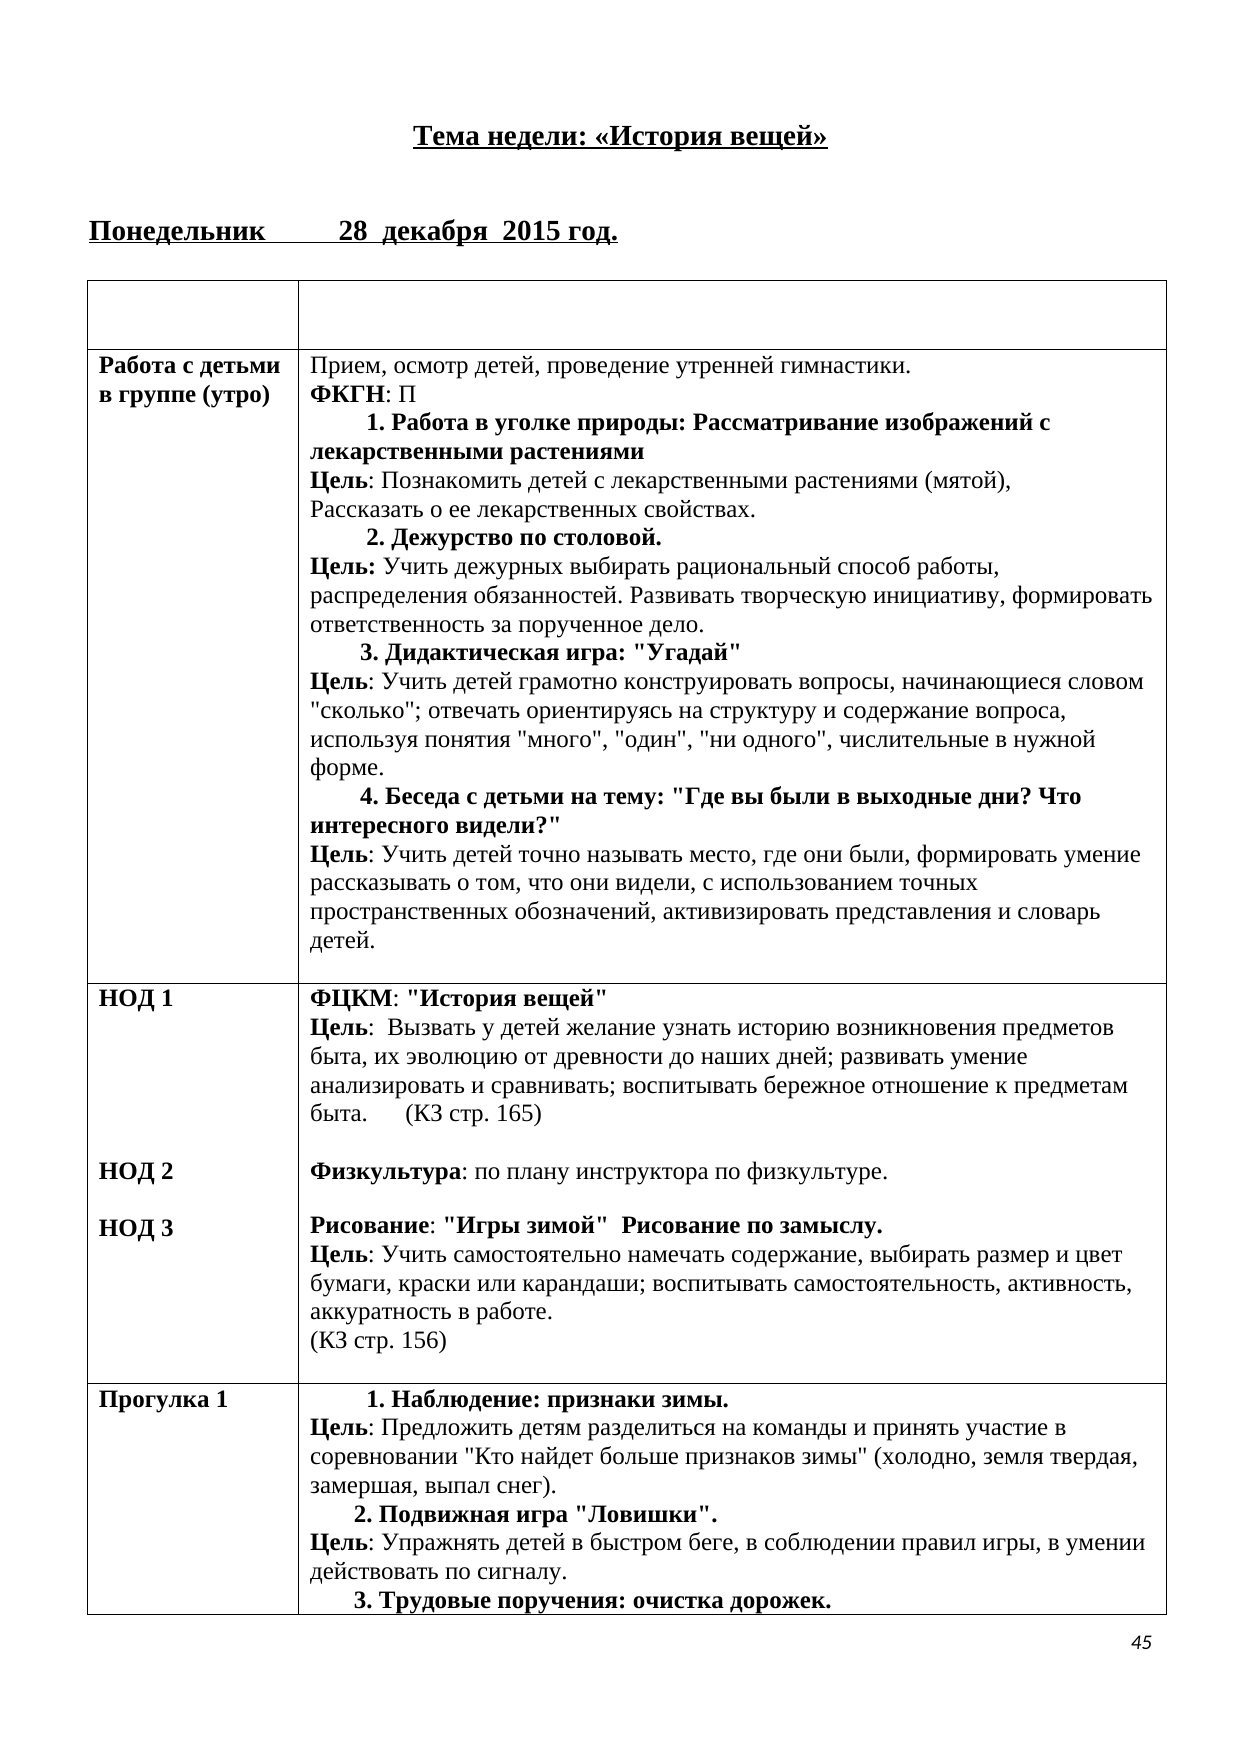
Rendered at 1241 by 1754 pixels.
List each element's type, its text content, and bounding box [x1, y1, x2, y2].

table_cell Работа с детьми в группе (утро) [88, 350, 298, 982]
table_header [88, 281, 298, 349]
table_header [299, 281, 1166, 349]
text Понедельник 28 декабря 2015 год. [89, 213, 1152, 246]
table_cell Прием, осмотр детей, проведение утренней гимнастики. ФКГН: П 1. Работа в уголке природы: Рассматривание изображений с лекарственными растениями Цель: Познакомить детей с лекарственными растениями (мятой), Рассказать о ее лекарственных свойствах. 2. Дежурство по столовой. Цель: Учить дежурных выбирать рациональный способ работы, распределения обязанностей. Развивать творческую инициативу, формировать ответственность за порученное дело. 3. Дидактическая игра: "Угадай" Цель: Учить детей грамотно конструировать вопросы, начинающиеся словом "сколько"; отвечать ориентируясь на структуру и содержание вопроса, используя понятия "много", "один", "ни одного", числительные в нужной форме. 4. Беседа с детьми на тему: "Где вы были в выходные дни? Что интересного видели?" Цель: Учить детей точно называть место, где они были, формировать умение рассказывать о том, что они видели, с использованием точных пространственных обозначений, активизировать представления и словарь детей. [299, 350, 1166, 982]
table_cell Прогулка 1 [88, 1384, 298, 1614]
text Тема недели: «История вещей» [89, 118, 1152, 152]
table_cell НОД 1 НОД 2 НОД 3 [88, 984, 298, 1383]
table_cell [299, 1384, 1166, 1614]
table_cell ФЦКМ: "История вещей" Цель: Вызвать у детей желание узнать историю возникновения предметов быта, их эволюцию от древности до наших дней; развивать умение анализировать и сравнивать; воспитывать бережное отношение к предметам быта. (КЗ стр. 165) Физкультура: по плану инструктора по физкультуре. Рисование: "Игры зимой" Рисование по замыслу. Цель: Учить самостоятельно намечать содержание, выбирать размер и цвет бумаги, краски или карандаши; воспитывать самостоятельность, активность, аккуратность в работе. (КЗ стр. 156) [299, 984, 1166, 1383]
